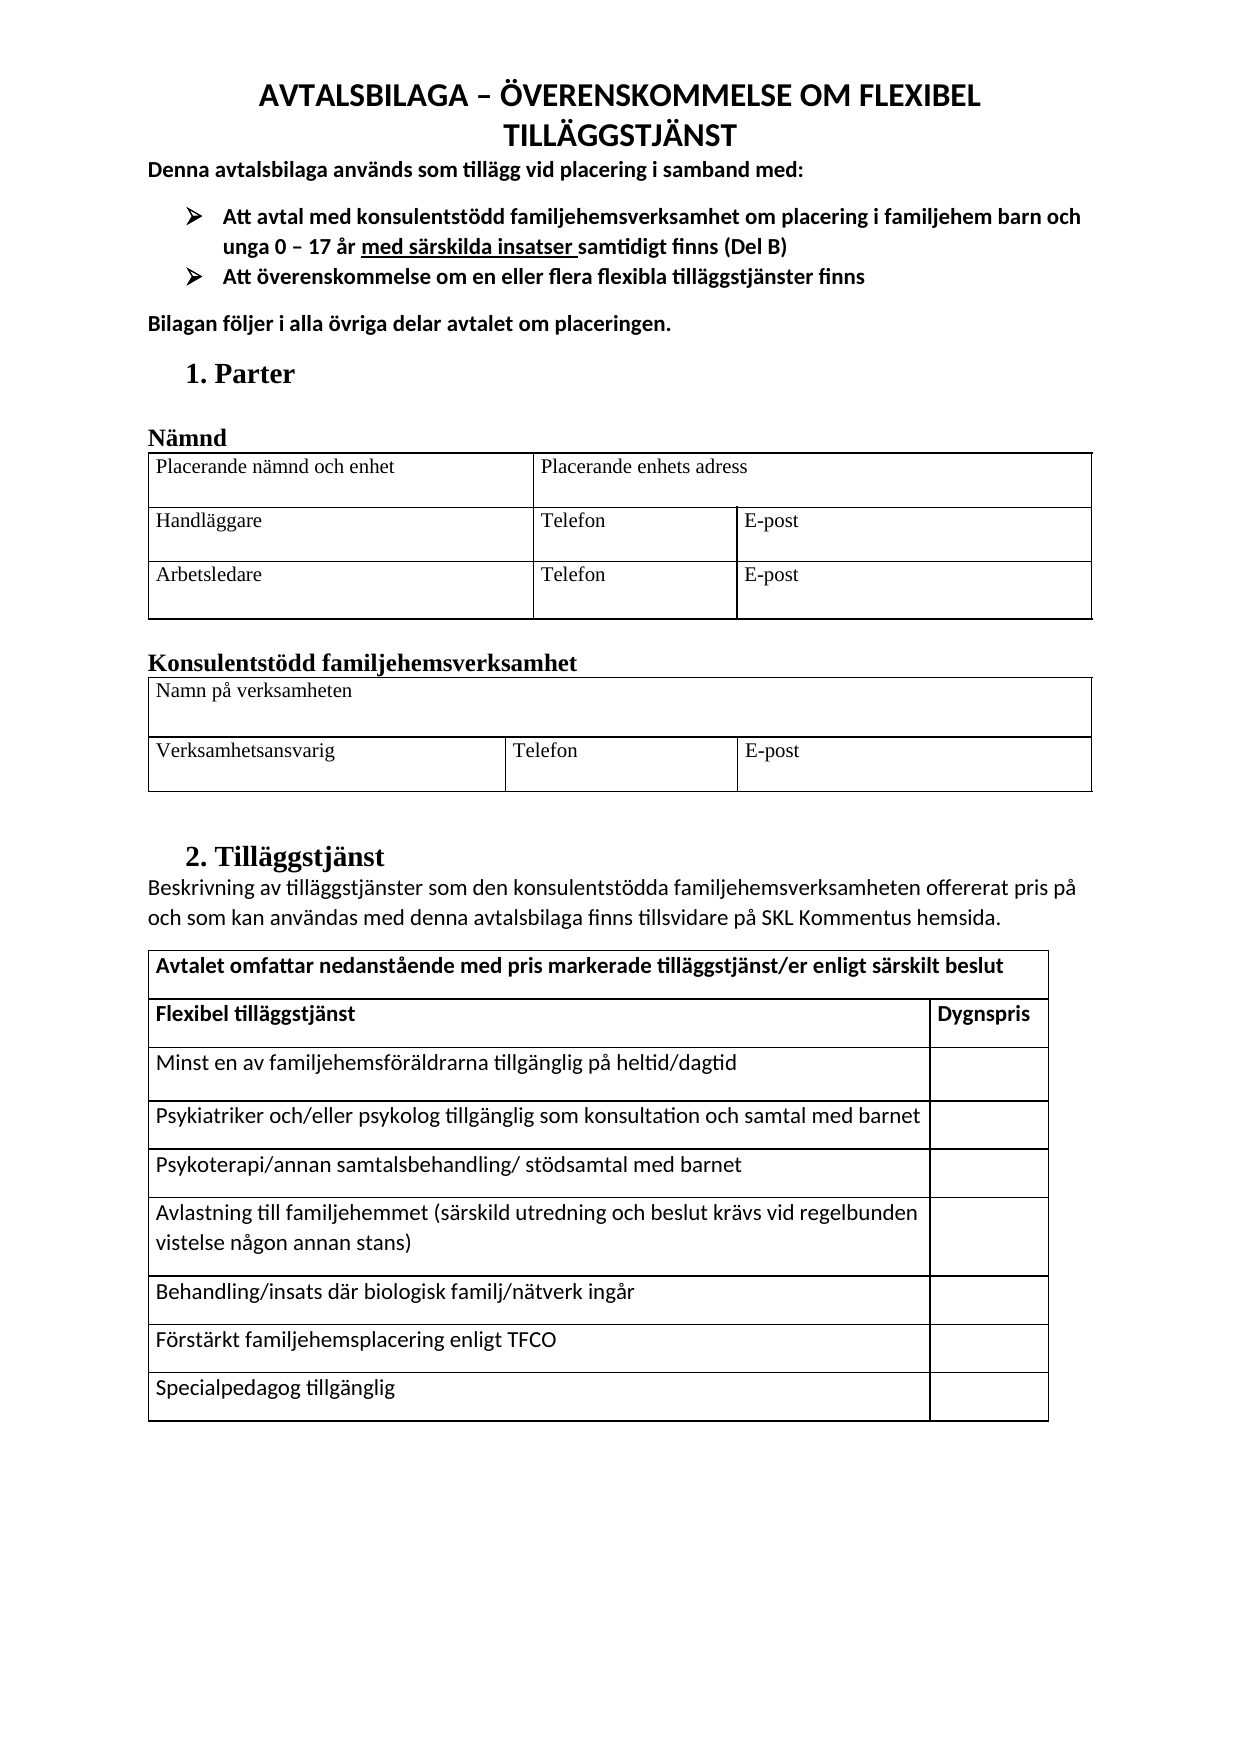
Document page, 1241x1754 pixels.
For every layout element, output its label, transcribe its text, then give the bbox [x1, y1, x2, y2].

text Konsulentstödd familjehemsverksamhet [148, 648, 1093, 677]
table_cell [931, 1150, 1048, 1197]
table_cell Arbetsledare [149, 562, 533, 618]
table_cell Psykiatriker och/eller psykolog tillgänglig som konsultation och samtal med barnet [149, 1102, 929, 1148]
table_cell [931, 1102, 1048, 1148]
table_cell Specialpedagog tillgänglig [149, 1373, 929, 1420]
list Att överenskommelse om en eller flera flexibla tilläggstjänster finns [185, 262, 1093, 291]
table_cell Minst en av familjehemsföräldrarna tillgänglig på heltid/dagtid [149, 1048, 929, 1100]
text Beskrivning av tilläggstjänster som den konsulentstödda familjehemsverksamheten offererat pris på och som kan användas med denna avtalsbilaga finns tillsvidare på SKL Kommentus hemsida. [148, 873, 1093, 931]
table_cell [931, 1373, 1048, 1420]
text 2. Tilläggstjänst [185, 839, 1093, 873]
table_cell E-post [738, 508, 1091, 561]
table_header Avtalet omfattar nedanstående med pris markerade tilläggstjänst/er enligt särskilt beslut [149, 951, 1048, 998]
table_cell Förstärkt familjehemsplacering enligt TFCO [149, 1325, 929, 1372]
text 1. Parter [185, 356, 1093, 390]
table_cell [931, 1325, 1048, 1372]
table_cell [931, 1277, 1048, 1323]
table_cell Telefon [534, 508, 736, 561]
table_cell Telefon [506, 738, 737, 791]
table_cell Psykoterapi/annan samtalsbehandling/ stödsamtal med barnet [149, 1150, 929, 1197]
table_cell E-post [738, 738, 1091, 791]
table_cell [931, 1198, 1048, 1275]
text Nämnd [148, 423, 1093, 452]
table_cell Behandling/insats där biologisk familj/nätverk ingår [149, 1277, 929, 1323]
table_cell Dygnspris [931, 1000, 1048, 1046]
table_header Placerande enhets adress [534, 454, 1091, 506]
table_header Namn på verksamheten [149, 678, 1091, 736]
text Denna avtalsbilaga används som tillägg vid placering i samband med: [148, 155, 1093, 183]
table_cell Telefon [534, 562, 736, 618]
table_cell Verksamhetsansvarig [149, 738, 505, 791]
table_cell Handläggare [149, 508, 533, 561]
table_cell Avlastning till familjehemmet (särskild utredning och beslut krävs vid regelbunden vistelse någon annan stans) [149, 1198, 929, 1275]
list Att avtal med konsulentstödd familjehemsverksamhet om placering i familjehem barn och unga 0 – 17 år med särskilda insatser samtidigt finns (Del B) [185, 202, 1093, 260]
table_header Placerande nämnd och enhet [149, 454, 533, 506]
table_cell Flexibel tilläggstjänst [149, 1000, 929, 1046]
text Bilagan följer i alla övriga delar avtalet om placeringen. [148, 309, 1093, 337]
table_cell [931, 1048, 1048, 1100]
table_cell E-post [738, 562, 1091, 618]
